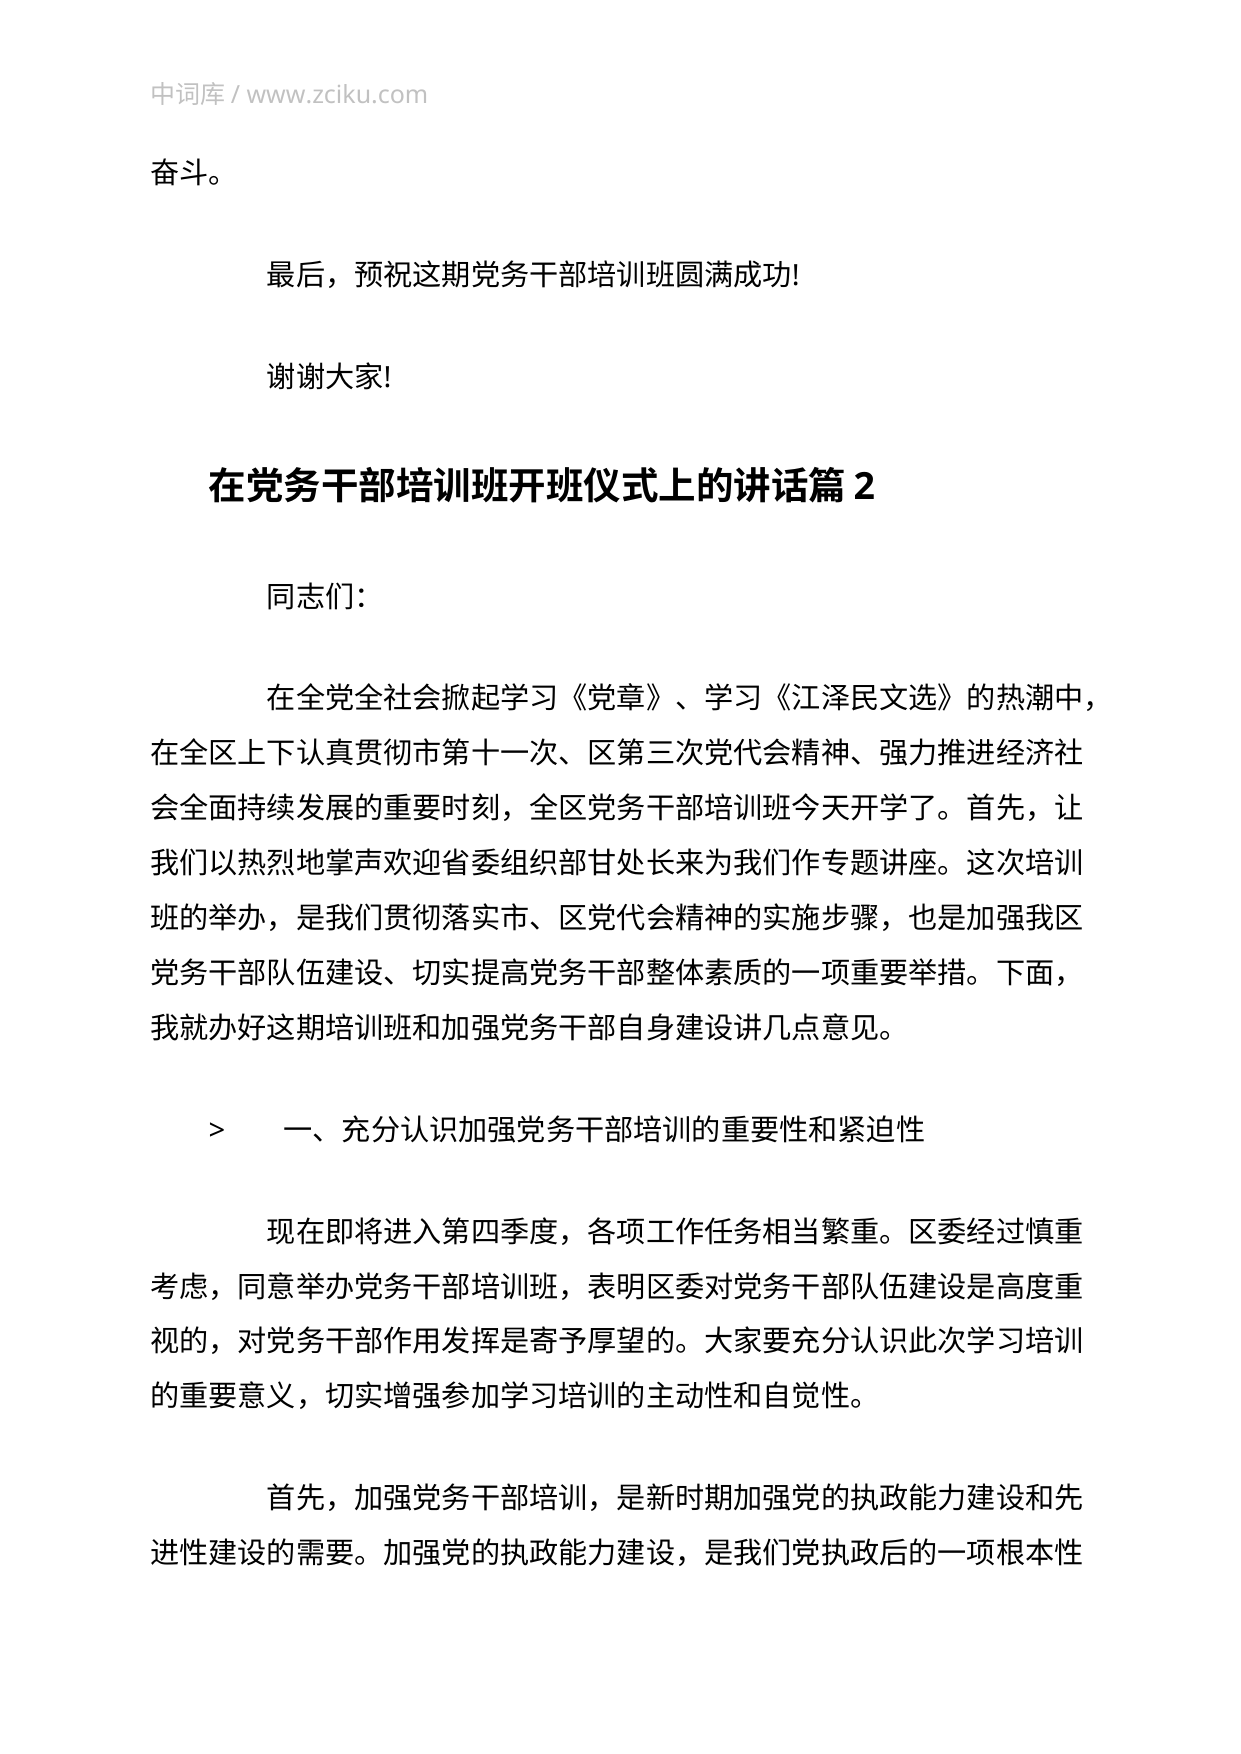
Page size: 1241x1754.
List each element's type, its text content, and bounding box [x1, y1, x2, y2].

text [150, 150, 1090, 192]
text 最后，预祝这期党务干部培训班圆满成功! [150, 252, 1090, 294]
text 现在即将进入第四季度，各项工作任务相当繁重。区委经过慎重考虑，同意举办党务干部培训班，表明区委对党务干部队伍建设是高度重视的，对党务干部作用发挥是寄予厚望的。大家要充分认识此次学习培训的重要意义，切实增强参加学习培训的主动性和自觉性。 [150, 1208, 1090, 1415]
text 在党务干部培训班开班仪式上的讲话篇2 [150, 456, 1090, 510]
text 谢谢大家! [150, 354, 1090, 396]
text > 一、充分认识加强党务干部培训的重要性和紧迫性 [150, 1106, 1090, 1149]
text 在全党全社会掀起学习《党章》、学习《江泽民文选》的热潮中，在全区上下认真贯彻市第十一次、区第三次党代会精神、强力推进经济社会全面持续发展的重要时刻，全区党务干部培训班今天开学了。首先，让我们以热烈地掌声欢迎省委组织部甘处长来为我们作专题讲座。这次培训班的举办，是我们贯彻落实市、区党代会精神的实施步骤，也是加强我区党务干部队伍建设、切实提高党务干部整体素质的一项重要举措。下面，我就办好这期培训班和加强党务干部自身建设讲几点意见。 [150, 675, 1090, 1047]
text 同志们： [150, 573, 1090, 616]
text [150, 1475, 1090, 1572]
